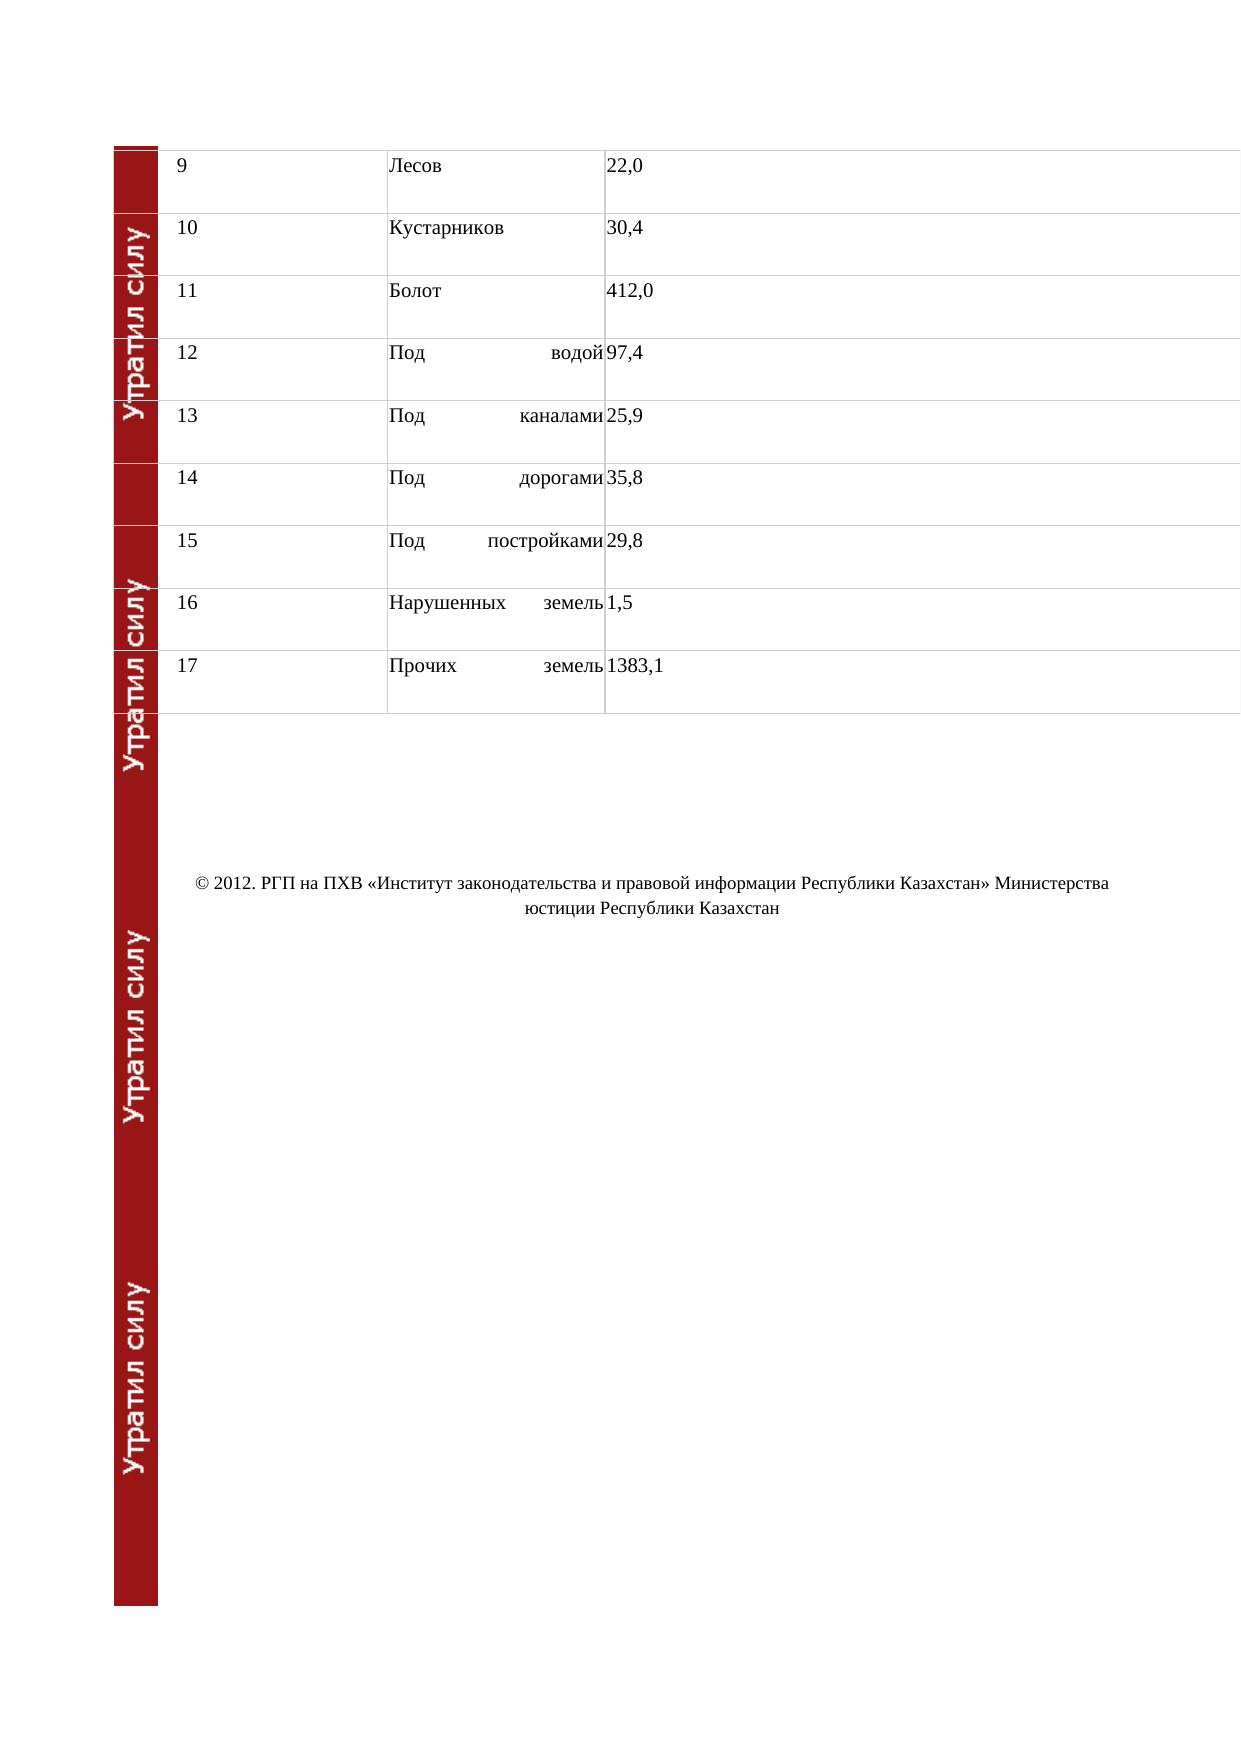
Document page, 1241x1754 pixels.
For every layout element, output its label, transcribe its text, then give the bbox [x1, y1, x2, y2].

table_cell 412,0 [606, 276, 1240, 337]
table_cell 13 [114, 401, 387, 462]
table_cell 16 [114, 589, 387, 650]
table_cell Прочих земель [388, 651, 604, 712]
table_cell 10 [114, 214, 387, 275]
table_cell 22,0 [606, 151, 1240, 212]
picture [114, 714, 158, 872]
table_cell 29,8 [606, 526, 1240, 587]
table_cell 25,9 [606, 401, 1240, 462]
table_cell Под каналами [388, 401, 604, 462]
table_cell 12 [114, 339, 387, 400]
table_cell 30,4 [606, 214, 1240, 275]
table_cell 35,8 [606, 464, 1240, 525]
table_cell Нарушенных земель [388, 589, 604, 650]
table_cell Кустарников [388, 214, 604, 275]
table_cell 1,5 [606, 589, 1240, 650]
picture [114, 146, 158, 150]
table_cell 15 [114, 526, 387, 587]
table_cell Под постройками [388, 526, 604, 587]
table_cell 11 [114, 276, 387, 337]
picture [114, 918, 158, 1606]
table_cell Болот [388, 276, 604, 337]
text © 2012. РГП на ПХВ «Институт законодательства и правовой информации Республики Казахстан» Министерства юстиции Республики Казахстан [112, 872, 1128, 918]
table_cell 97,4 [606, 339, 1240, 400]
table_cell 17 [114, 651, 387, 712]
table_cell 14 [114, 464, 387, 525]
table_cell 9 [114, 151, 387, 212]
table_cell Лесов [388, 151, 604, 212]
table_cell Под дорогами [388, 464, 604, 525]
table_cell 1383,1 [606, 651, 1240, 712]
table_cell Под водой [388, 339, 604, 400]
